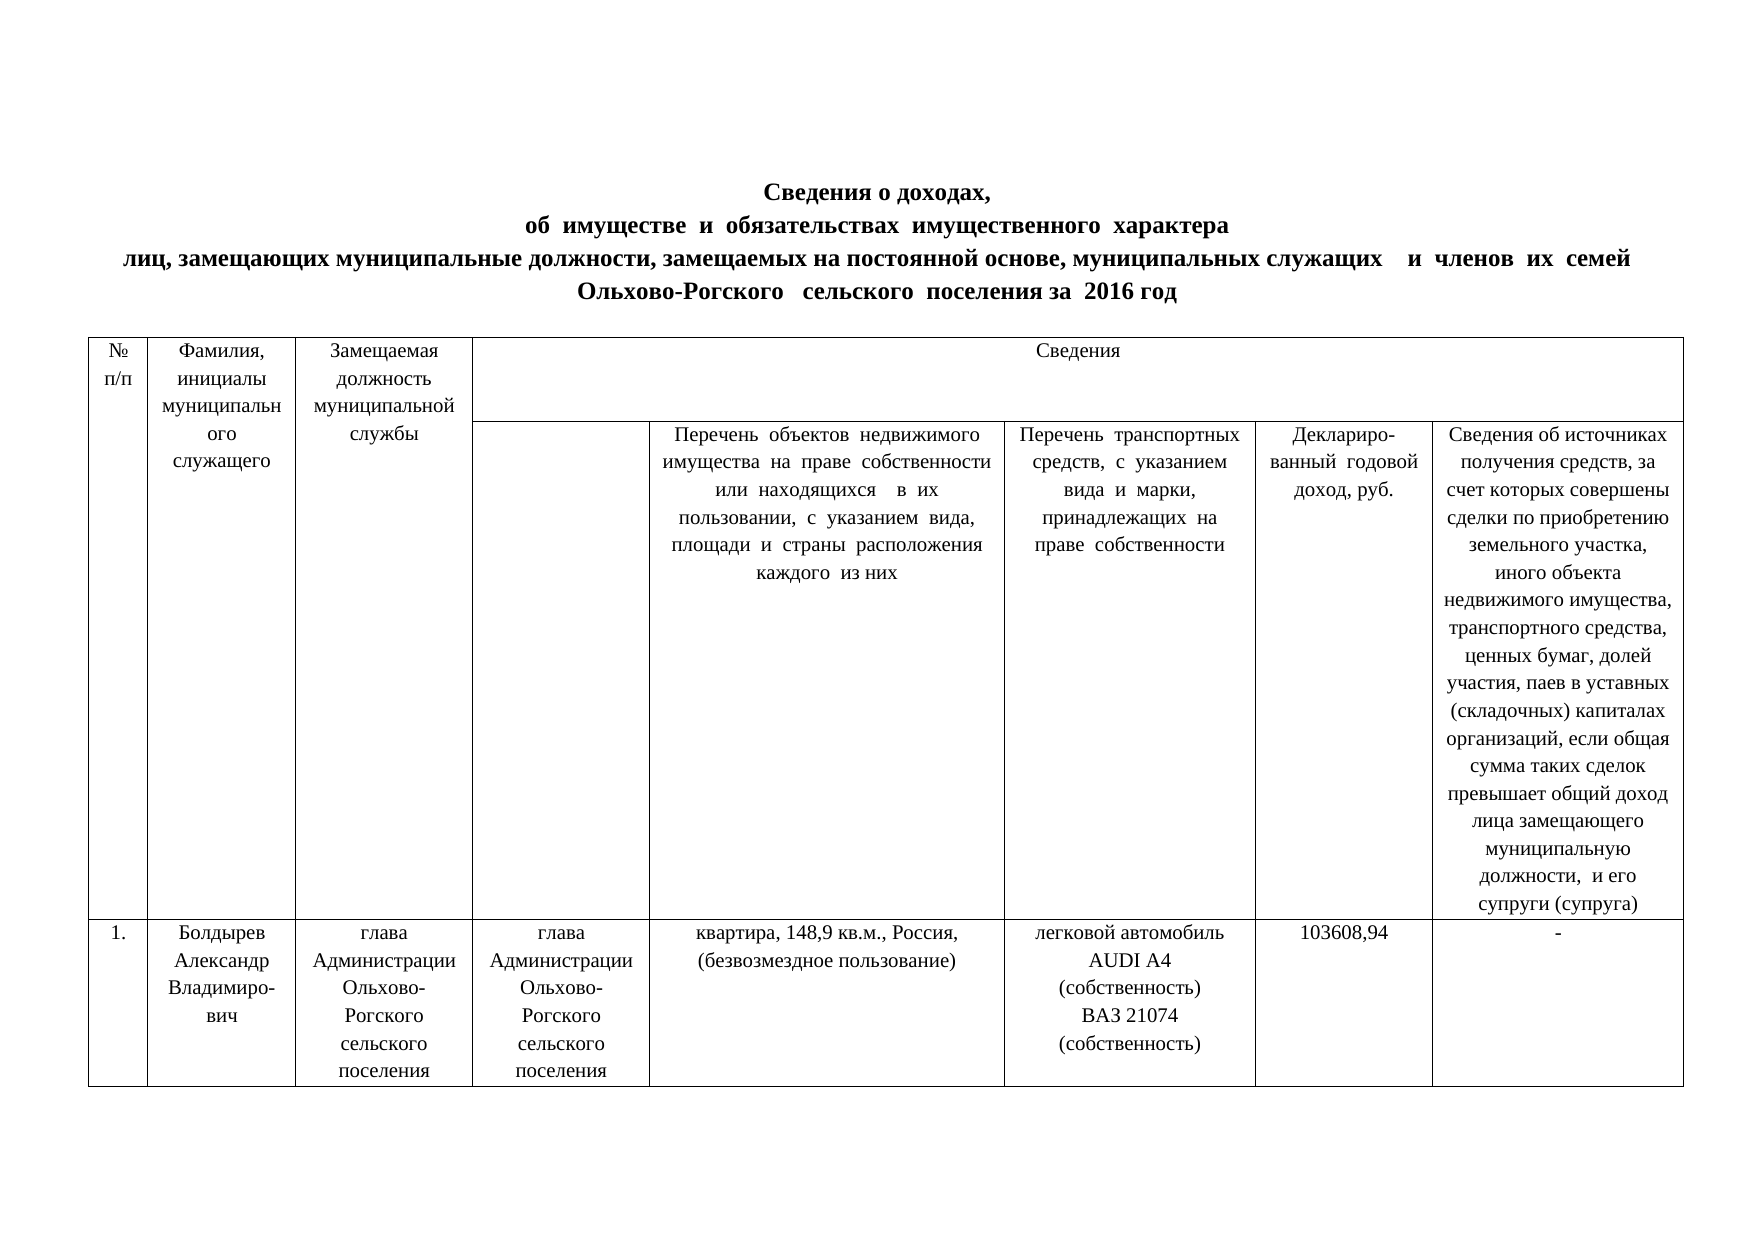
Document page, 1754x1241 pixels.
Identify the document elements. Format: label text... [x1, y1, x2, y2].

table_header Замещаемая должность муниципальной службы [296, 338, 472, 919]
table_header № п/п [89, 338, 147, 919]
table_cell глава Администрации Ольхово-Рогского сельского поселения [473, 920, 649, 1086]
table_cell 1. [89, 920, 147, 1086]
table_cell 103608,94 [1256, 920, 1432, 1086]
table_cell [650, 920, 1004, 1086]
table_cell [148, 920, 295, 1086]
table_cell Деклариро-ванный годовой доход, руб. [1256, 422, 1432, 919]
table_cell - [1433, 920, 1683, 1086]
table_cell Перечень объектов недвижимого имущества на праве собственности или находящихся в их пользовании, с указанием вида, площади и страны расположения каждого из них [650, 422, 1004, 919]
text лиц, замещающих муниципальные должности, замещаемых на постоянной основе, муниципальных служащих и членов их семей Ольхово-Рогского сельского поселения за 2016 год [118, 243, 1636, 305]
table_cell Перечень транспортных средств, с указанием вида и марки, принадлежащих на праве собственности [1005, 422, 1255, 919]
table_header Сведения [473, 338, 1683, 421]
table_cell Сведения об источниках получения средств, за счет которых совершены сделки по приобретению земельного участка, иного объекта недвижимого имущества, транспортного средства, ценных бумаг, долей участия, паев в уставных (складочных) капиталах организаций, если общая сумма таких сделок превышает общий доход лица замещающего муниципальную должности, и его супруги (супруга) [1433, 422, 1683, 919]
text Сведения о доходах, [118, 177, 1636, 206]
table_cell [473, 422, 649, 919]
text об имуществе и обязательствах имущественного характера [118, 210, 1636, 239]
table_cell легковой автомобиль AUDI А4 (собственность) ВАЗ 21074 (собственность) [1005, 920, 1255, 1086]
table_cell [296, 920, 472, 1086]
table_header Фамилия, инициалы муниципального служащего [148, 338, 295, 919]
